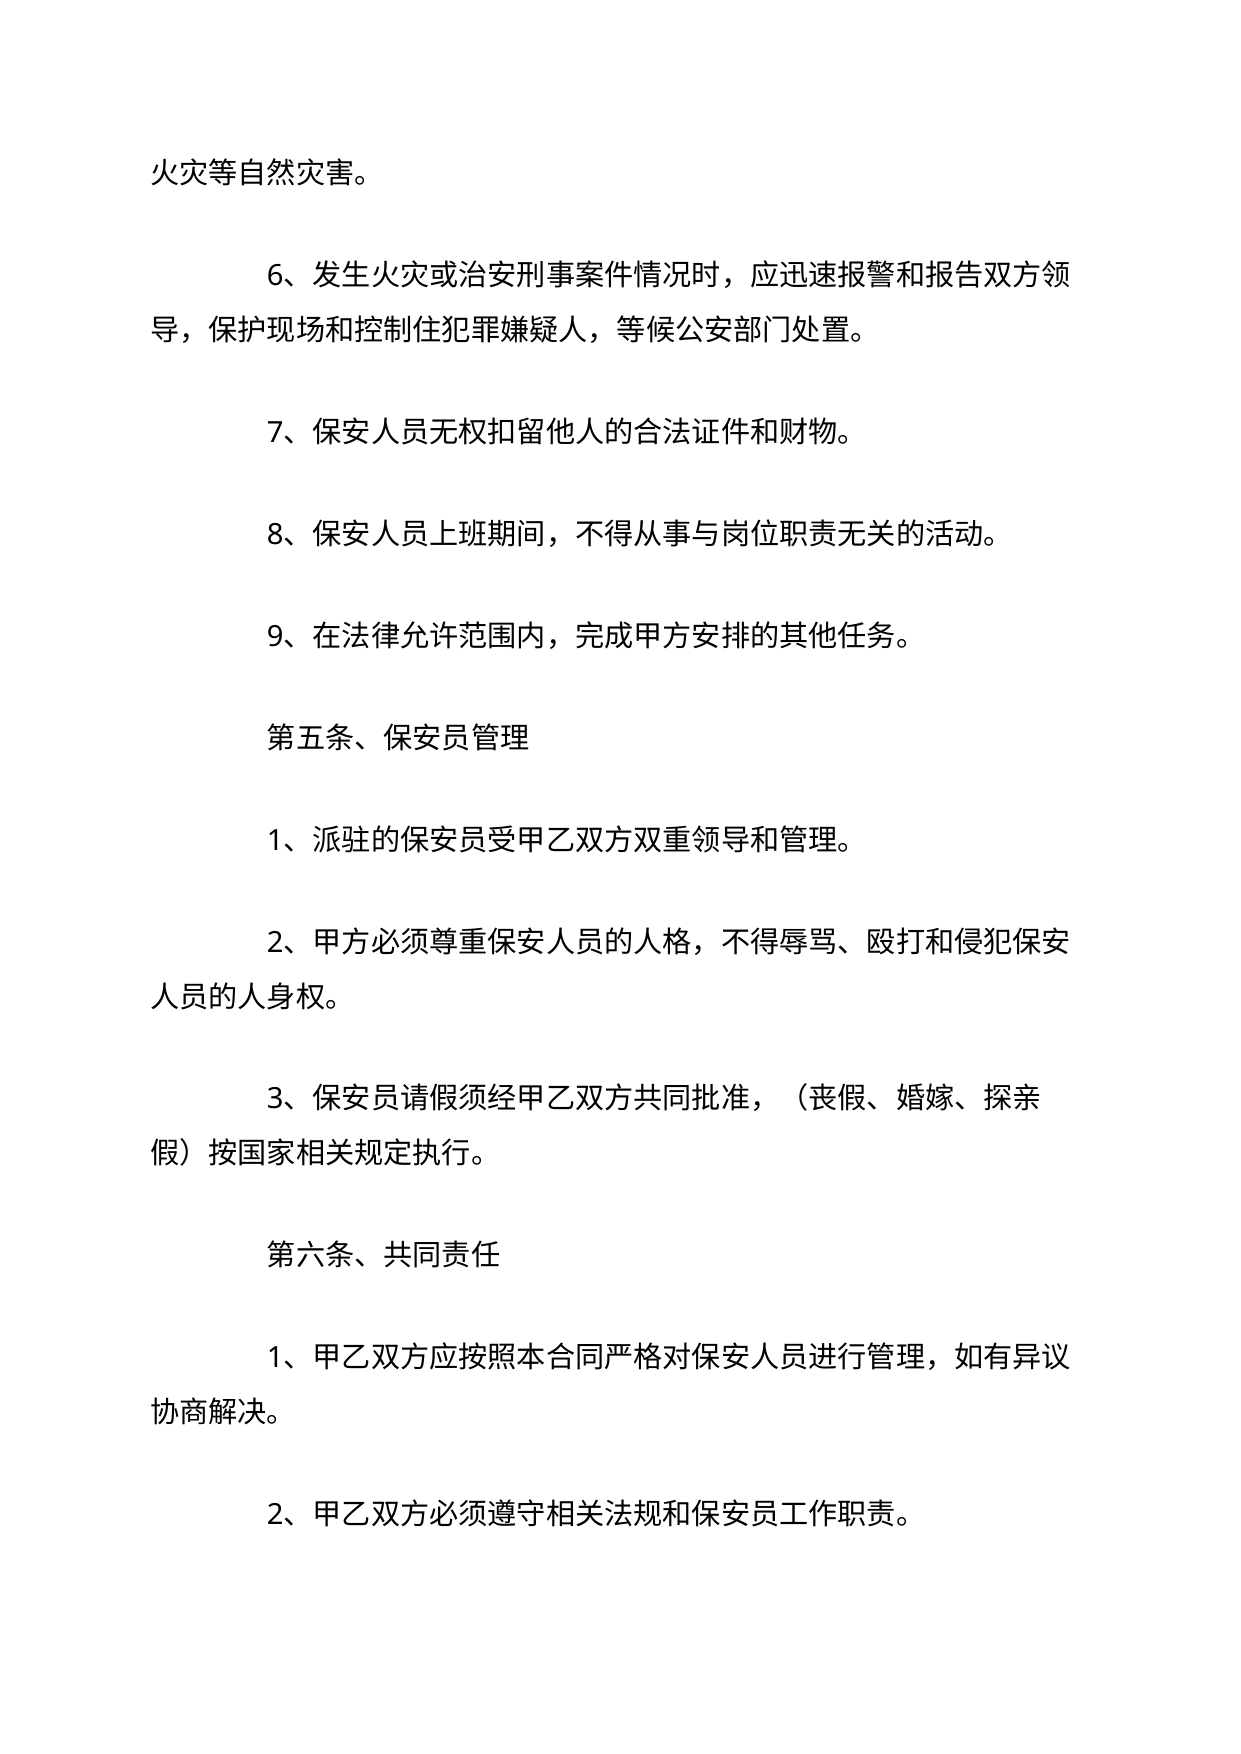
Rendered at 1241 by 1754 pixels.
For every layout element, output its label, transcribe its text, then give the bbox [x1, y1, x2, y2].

text 第六条、共同责任 [150, 1232, 1090, 1274]
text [150, 150, 1090, 192]
text 第五条、保安员管理 [150, 714, 1090, 757]
text 1、甲乙双方应按照本合同严格对保安人员进行管理，如有异议协商解决。 [150, 1333, 1090, 1431]
text 2、甲乙双方必须遵守相关法规和保安员工作职责。 [150, 1490, 1090, 1533]
text 8、保安人员上班期间，不得从事与岗位职责无关的活动。 [150, 511, 1090, 553]
text 6、发生火灾或治安刑事案件情况时，应迅速报警和报告双方领导，保护现场和控制住犯罪嫌疑人，等候公安部门处置。 [150, 252, 1090, 349]
text 3、保安员请假须经甲乙双方共同批准，（丧假、婚嫁、探亲假）按国家相关规定执行。 [150, 1075, 1090, 1172]
text 2、甲方必须尊重保安人员的人格，不得辱骂、殴打和侵犯保安人员的人身权。 [150, 918, 1090, 1016]
text 7、保安人员无权扣留他人的合法证件和财物。 [150, 408, 1090, 451]
text 1、派驻的保安员受甲乙双方双重领导和管理。 [150, 816, 1090, 859]
text 9、在法律允许范围内，完成甲方安排的其他任务。 [150, 612, 1090, 655]
